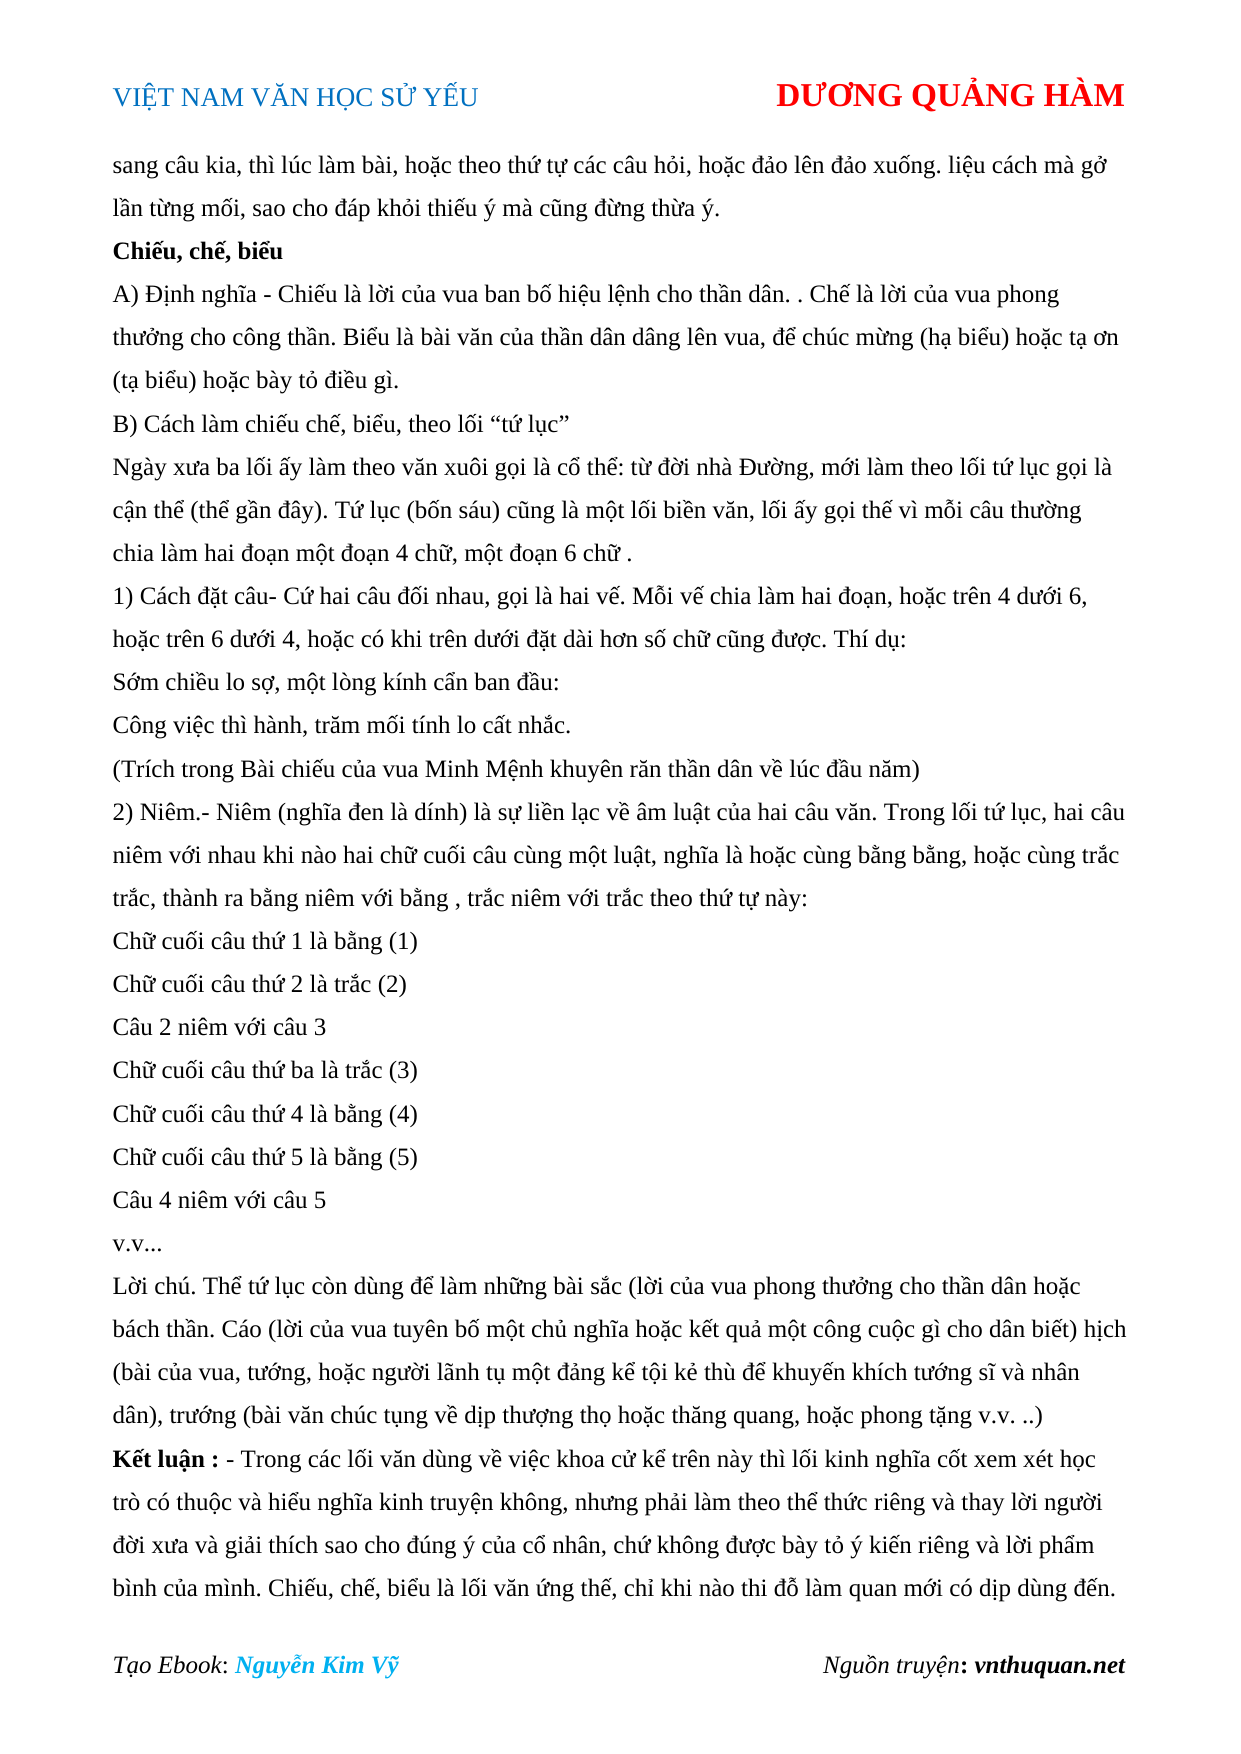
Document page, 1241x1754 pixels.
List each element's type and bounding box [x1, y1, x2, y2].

text [112, 150, 1128, 1602]
